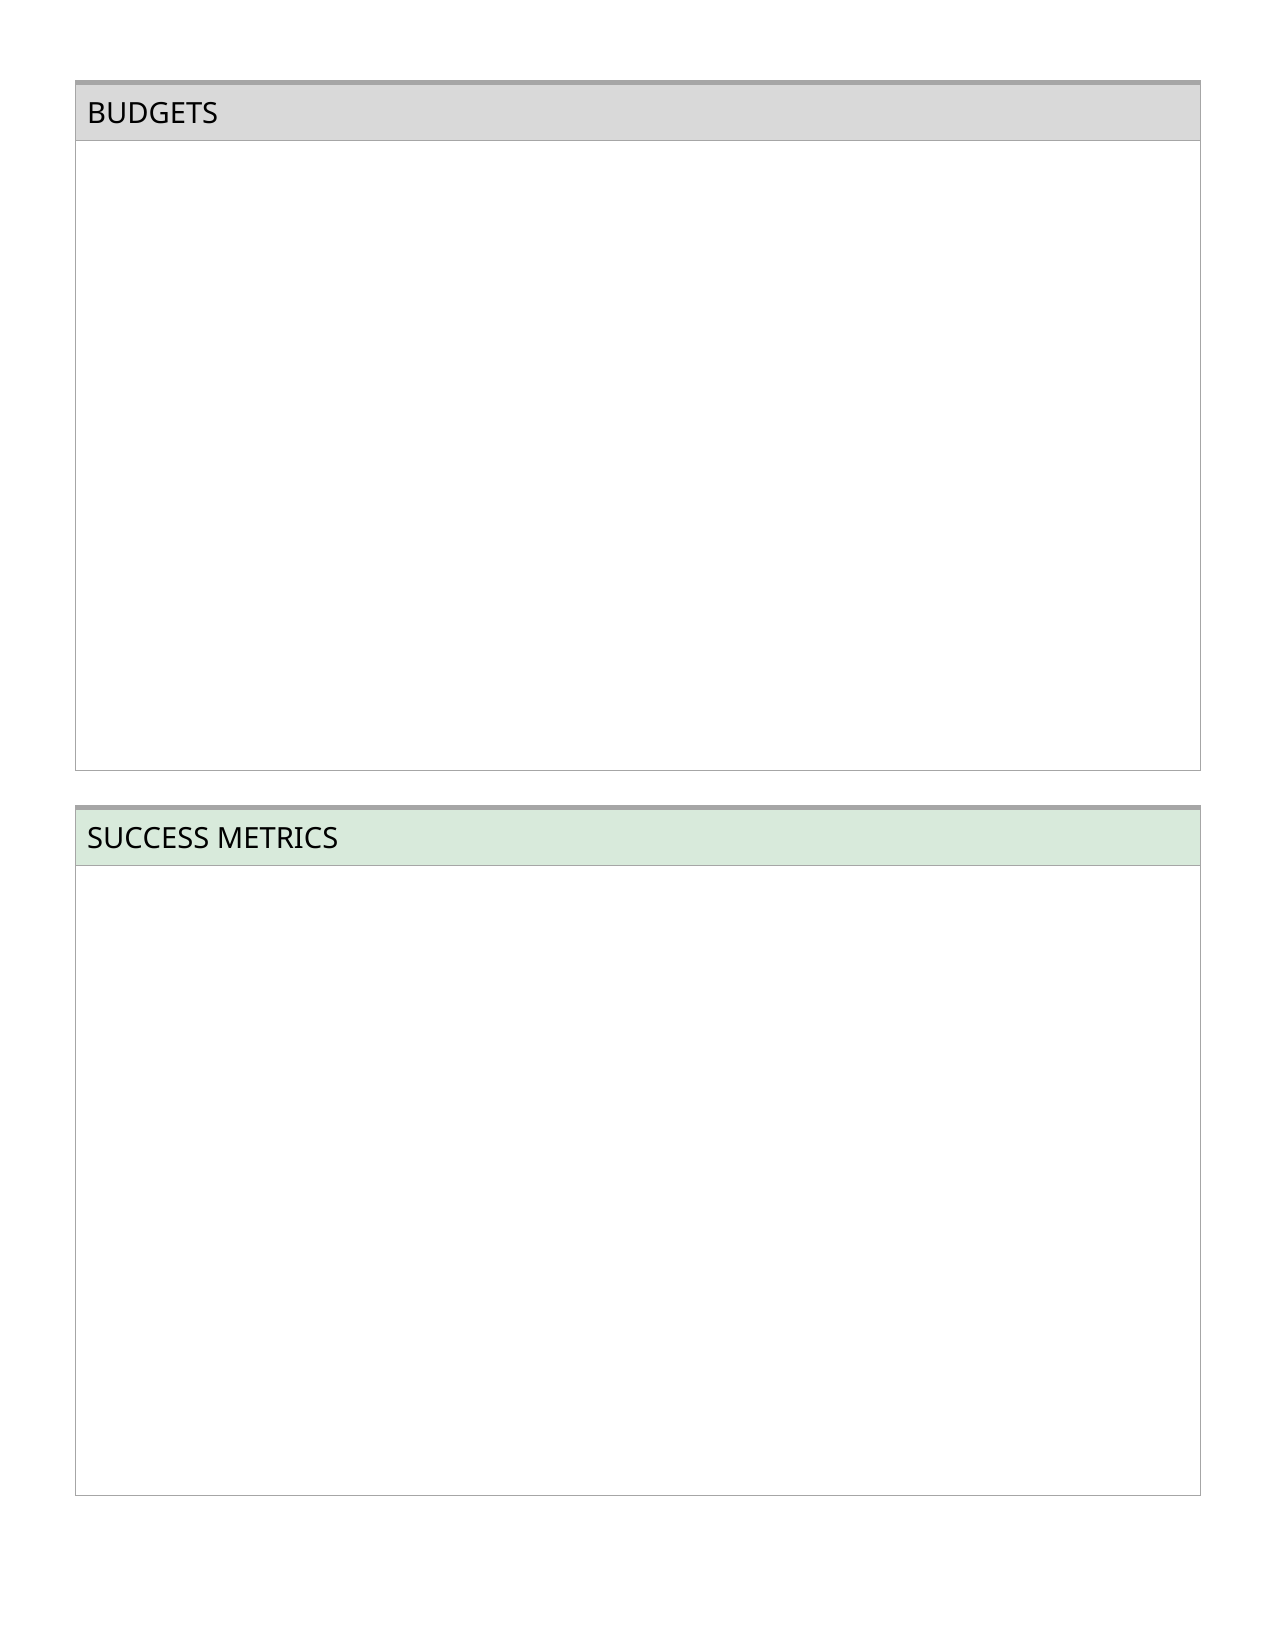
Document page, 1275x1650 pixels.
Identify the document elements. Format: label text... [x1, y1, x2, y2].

table_cell [76, 866, 1200, 1495]
table_header BUDGETS [76, 85, 1200, 140]
table_header SUCCESS METRICS [76, 810, 1200, 865]
table_cell [76, 141, 1200, 770]
